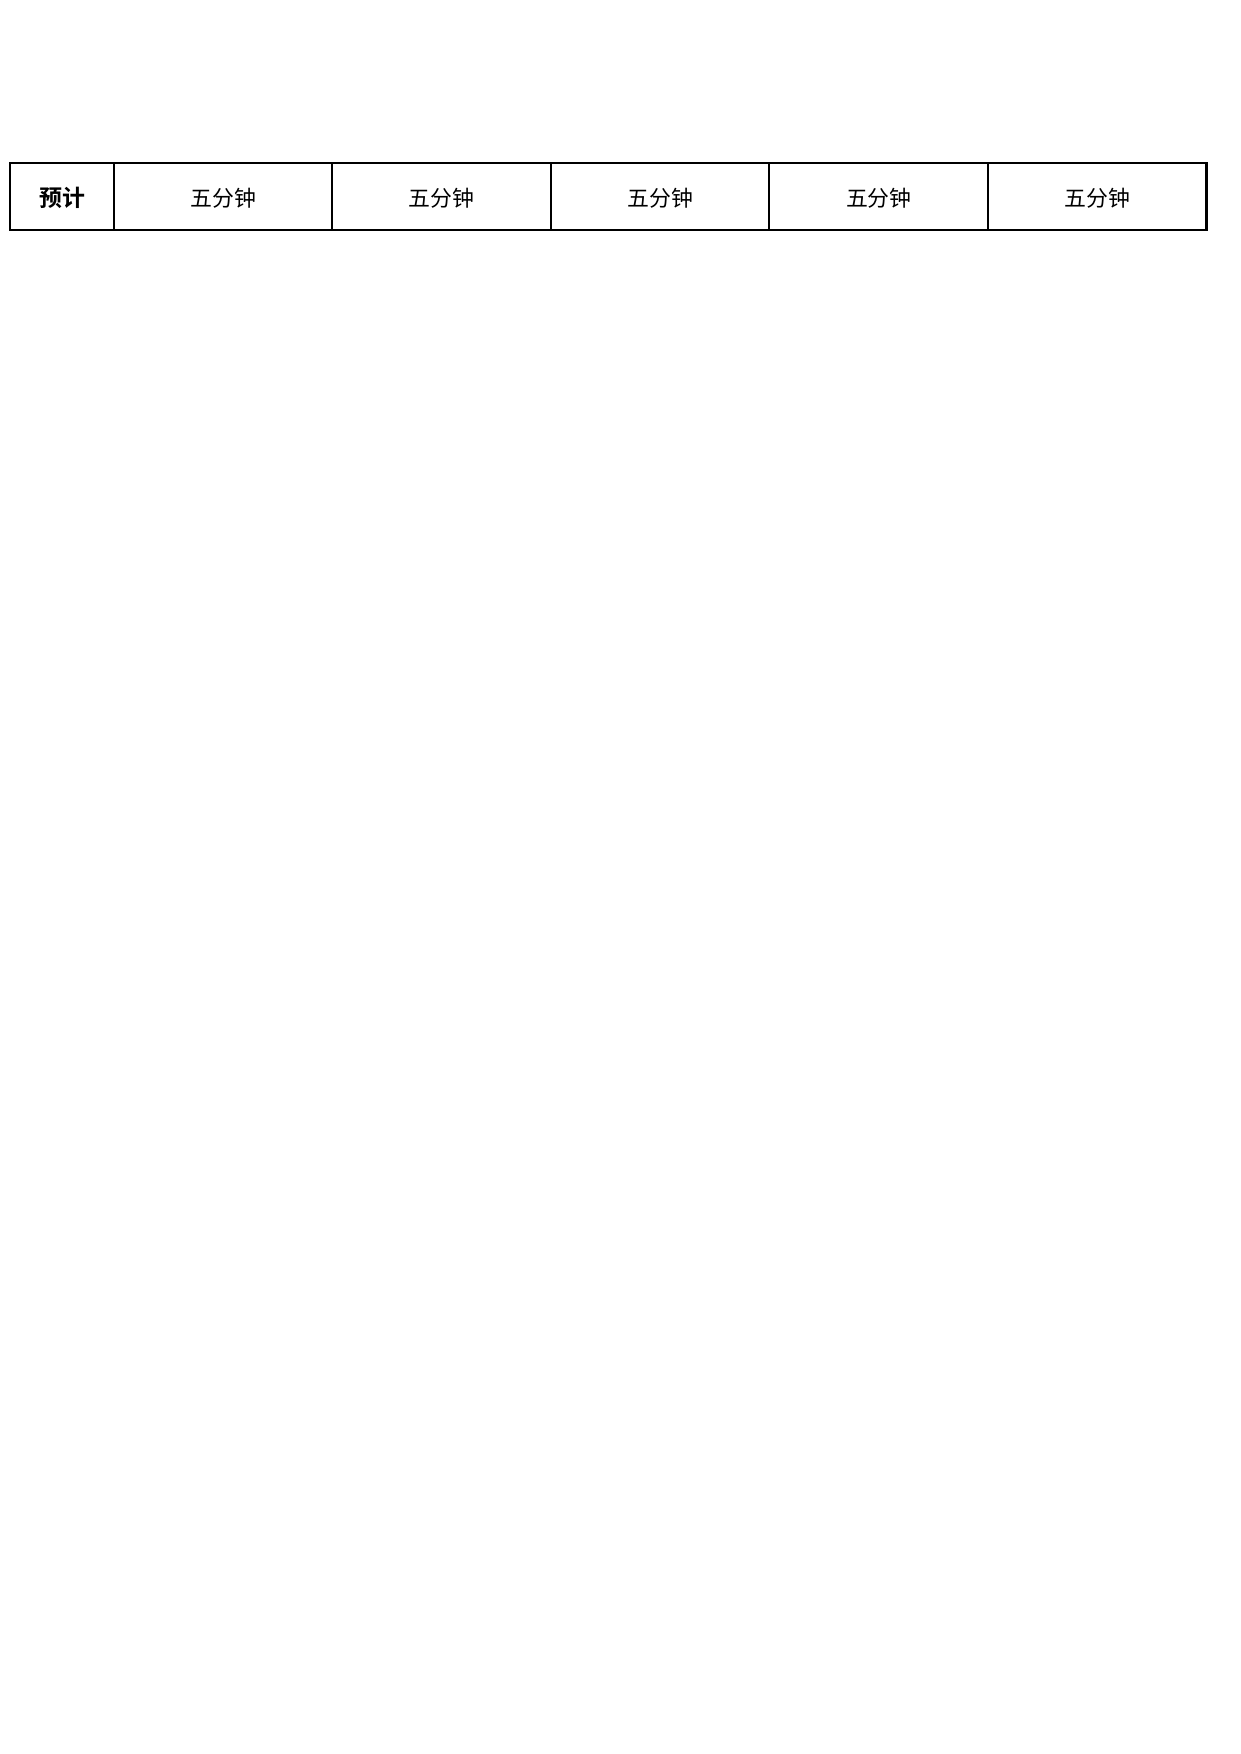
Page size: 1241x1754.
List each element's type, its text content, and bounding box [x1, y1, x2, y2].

table_cell 五分钟 [552, 164, 768, 229]
table_cell 五分钟 [770, 164, 987, 229]
table_cell 五分钟 [115, 164, 331, 229]
table_cell 预计 [11, 164, 113, 229]
table_cell 五分钟 [989, 164, 1205, 229]
table_cell 五分钟 [333, 164, 550, 229]
